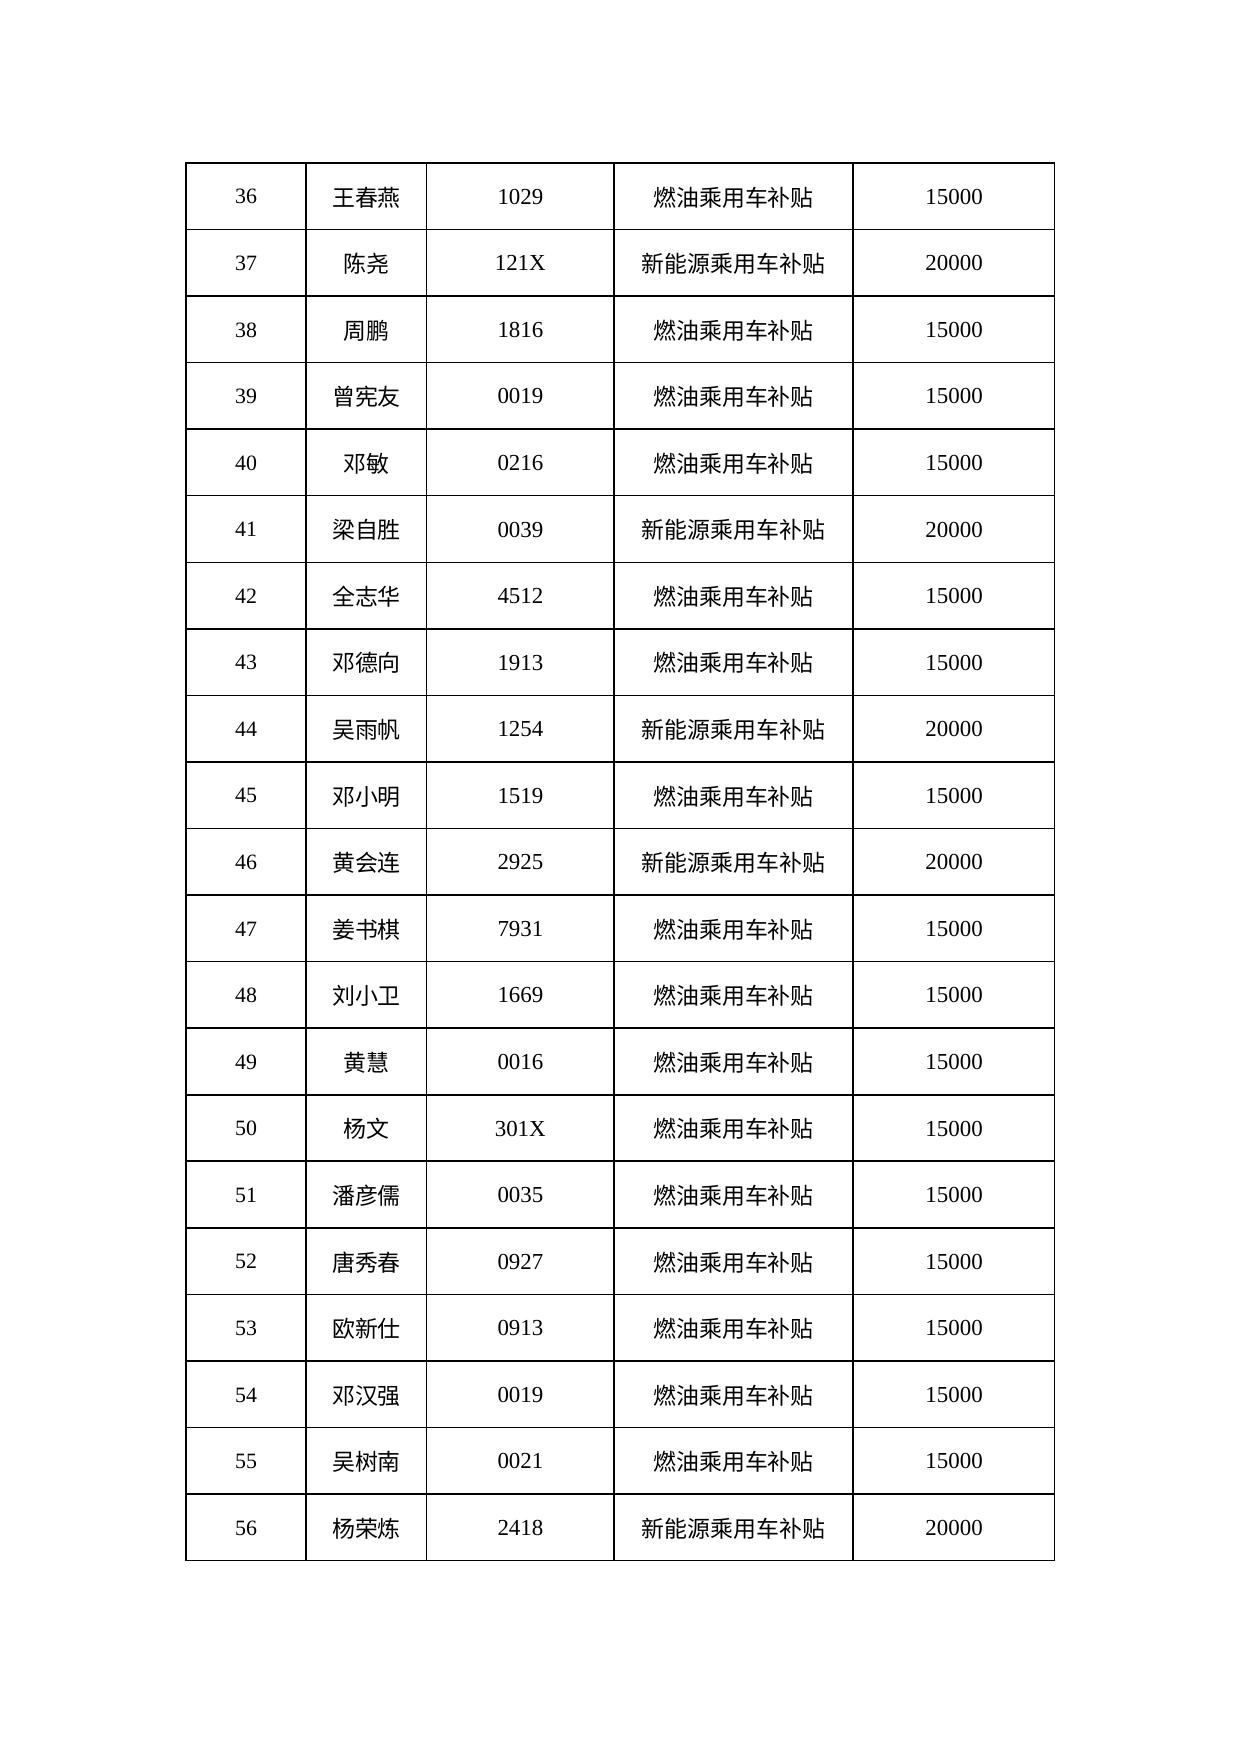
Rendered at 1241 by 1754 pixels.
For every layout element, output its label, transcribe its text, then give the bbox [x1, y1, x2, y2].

table_cell 梁自胜 [307, 496, 426, 561]
table_cell 20000 [854, 230, 1054, 295]
table_cell 燃油乘用车补贴 [615, 1229, 852, 1293]
table_cell 15000 [854, 1029, 1054, 1094]
table_cell 40 [187, 430, 305, 495]
table_cell 15000 [854, 763, 1054, 828]
table_cell 15000 [854, 563, 1054, 628]
table_cell 0016 [427, 1029, 613, 1094]
table_cell 15000 [854, 164, 1054, 228]
table_cell 新能源乘用车补贴 [615, 696, 852, 761]
table_cell 20000 [854, 1495, 1054, 1560]
table_cell 0021 [427, 1428, 613, 1493]
table_cell 0913 [427, 1295, 613, 1360]
table_cell 15000 [854, 1229, 1054, 1293]
table_cell 1816 [427, 297, 613, 362]
table_cell 姜书棋 [307, 896, 426, 961]
table_cell 燃油乘用车补贴 [615, 763, 852, 828]
table_cell 15000 [854, 962, 1054, 1027]
table_cell 欧新仕 [307, 1295, 426, 1360]
table_cell 黄慧 [307, 1029, 426, 1094]
table_cell 4512 [427, 563, 613, 628]
table_cell 36 [187, 164, 305, 228]
table_cell 0019 [427, 363, 613, 428]
table_cell 0019 [427, 1362, 613, 1427]
table_cell 新能源乘用车补贴 [615, 496, 852, 561]
table_cell 燃油乘用车补贴 [615, 896, 852, 961]
table_cell 15000 [854, 1162, 1054, 1227]
table_cell 黄会连 [307, 829, 426, 894]
table_cell 燃油乘用车补贴 [615, 1362, 852, 1427]
table_cell 42 [187, 563, 305, 628]
table_cell 20000 [854, 496, 1054, 561]
table_cell 燃油乘用车补贴 [615, 1295, 852, 1360]
table_cell 燃油乘用车补贴 [615, 430, 852, 495]
table_cell 15000 [854, 896, 1054, 961]
table_cell 邓德向 [307, 630, 426, 694]
table_cell 46 [187, 829, 305, 894]
table_cell 新能源乘用车补贴 [615, 829, 852, 894]
table_cell 47 [187, 896, 305, 961]
table_cell 燃油乘用车补贴 [615, 164, 852, 228]
table_cell 38 [187, 297, 305, 362]
table_cell 燃油乘用车补贴 [615, 1428, 852, 1493]
table_cell 15000 [854, 363, 1054, 428]
table_cell 41 [187, 496, 305, 561]
table_cell 王春燕 [307, 164, 426, 228]
table_cell 50 [187, 1096, 305, 1160]
table_cell 45 [187, 763, 305, 828]
table_cell 15000 [854, 1096, 1054, 1160]
table_cell 0035 [427, 1162, 613, 1227]
table_cell 燃油乘用车补贴 [615, 1096, 852, 1160]
table_cell 7931 [427, 896, 613, 961]
table_cell 37 [187, 230, 305, 295]
table_cell 20000 [854, 696, 1054, 761]
table_cell 吴雨帆 [307, 696, 426, 761]
table_cell 新能源乘用车补贴 [615, 230, 852, 295]
table_cell 54 [187, 1362, 305, 1427]
table_cell 56 [187, 1495, 305, 1560]
table_cell 1669 [427, 962, 613, 1027]
table_cell 燃油乘用车补贴 [615, 1162, 852, 1227]
table_cell 1519 [427, 763, 613, 828]
table_cell 39 [187, 363, 305, 428]
table_cell 杨荣炼 [307, 1495, 426, 1560]
table_cell 15000 [854, 430, 1054, 495]
table_cell 52 [187, 1229, 305, 1293]
table_cell 0927 [427, 1229, 613, 1293]
table_cell 43 [187, 630, 305, 694]
table_cell 15000 [854, 1362, 1054, 1427]
table_cell 吴树南 [307, 1428, 426, 1493]
table_cell 燃油乘用车补贴 [615, 962, 852, 1027]
table_cell 15000 [854, 1428, 1054, 1493]
table_cell 121X [427, 230, 613, 295]
table_cell 48 [187, 962, 305, 1027]
table_cell 15000 [854, 630, 1054, 694]
table_cell 44 [187, 696, 305, 761]
table_cell 2418 [427, 1495, 613, 1560]
table_cell 15000 [854, 297, 1054, 362]
table_cell 邓汉强 [307, 1362, 426, 1427]
table_cell 刘小卫 [307, 962, 426, 1027]
table_cell 唐秀春 [307, 1229, 426, 1293]
table_cell 燃油乘用车补贴 [615, 563, 852, 628]
table_cell 燃油乘用车补贴 [615, 1029, 852, 1094]
table_cell 53 [187, 1295, 305, 1360]
table_cell 邓敏 [307, 430, 426, 495]
table_cell 燃油乘用车补贴 [615, 363, 852, 428]
table_cell 曾宪友 [307, 363, 426, 428]
table_cell 燃油乘用车补贴 [615, 297, 852, 362]
table_cell 301X [427, 1096, 613, 1160]
table_cell 51 [187, 1162, 305, 1227]
table_cell 潘彦儒 [307, 1162, 426, 1227]
table_cell 20000 [854, 829, 1054, 894]
table_cell 陈尧 [307, 230, 426, 295]
table_cell 全志华 [307, 563, 426, 628]
table_cell 新能源乘用车补贴 [615, 1495, 852, 1560]
table_cell 周鹏 [307, 297, 426, 362]
table_cell 0039 [427, 496, 613, 561]
table_cell 49 [187, 1029, 305, 1094]
table_cell 杨文 [307, 1096, 426, 1160]
table_cell 1029 [427, 164, 613, 228]
table_cell 0216 [427, 430, 613, 495]
table_cell 燃油乘用车补贴 [615, 630, 852, 694]
table_cell 邓小明 [307, 763, 426, 828]
table_cell 1254 [427, 696, 613, 761]
table_cell 1913 [427, 630, 613, 694]
table_cell 15000 [854, 1295, 1054, 1360]
table_cell 2925 [427, 829, 613, 894]
table_cell 55 [187, 1428, 305, 1493]
